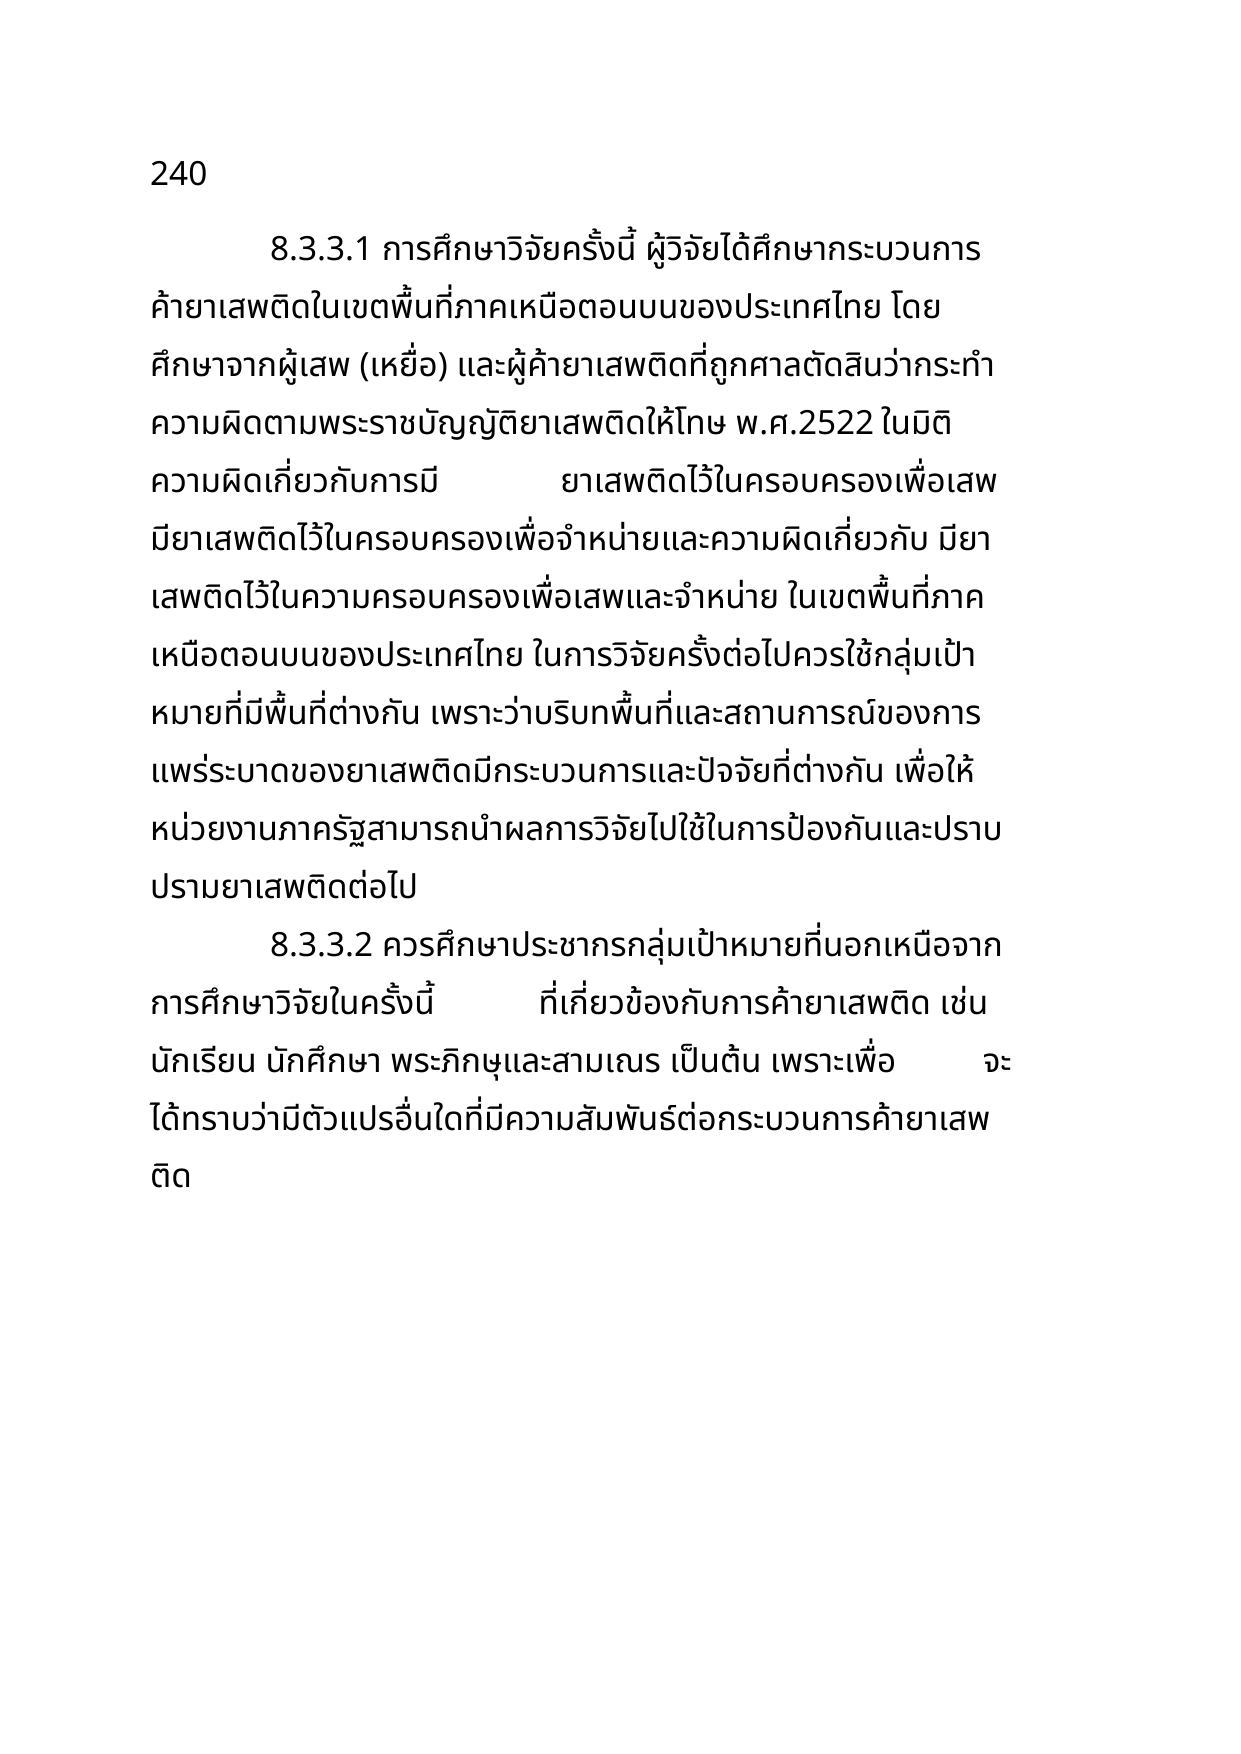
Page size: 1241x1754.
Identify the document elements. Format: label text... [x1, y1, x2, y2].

text 8.3.3.2 ควรศึกษาประชากรกลุ่มเป้าหมายที่นอกเหนือจากการศึกษาวิจัยในครั้งนี้ ที่เกี่ยวข้องกับการค้ายาเสพติด เช่น นักเรียน นักศึกษา พระภิกษุและสามเณร เป็นต้น เพราะเพื่อ จะได้ทราบว่ามีตัวแปรอื่นใดที่มีความสัมพันธ์ต่อกระบวนการค้ายาเสพติด [150, 921, 1015, 1203]
text 8.3.3.1 การศึกษาวิจัยครั้งนี้ ผู้วิจัยได้ศึกษากระบวนการค้ายาเสพติดในเขตพื้นที่ภาคเหนือตอนบนของประเทศไทย โดยศึกษาจากผู้เสพ (เหยื่อ) และผู้ค้ายาเสพติดที่ถูกศาลตัดสินว่ากระทำความผิดตามพระราชบัญญัติยาเสพติดให้โทษ พ.ศ.2522ในมิติความผิดเกี่ยวกับการมี ยาเสพติดไว้ในครอบครองเพื่อเสพ มียาเสพติดไว้ในครอบครองเพื่อจำหน่ายและความผิดเกี่ยวกับ มียาเสพติดไว้ในความครอบครองเพื่อเสพและจำหน่าย ในเขตพื้นที่ภาคเหนือตอนบนของประเทศไทย ในการวิจัยครั้งต่อไปควรใช้กลุ่มเป้าหมายที่มีพื้นที่ต่างกัน เพราะว่าบริบทพื้นที่และสถานการณ์ของการแพร่ระบาดของยาเสพติดมีกระบวนการและปัจจัยที่ต่างกัน เพื่อให้หน่วยงานภาครัฐสามารถนำผลการวิจัยไปใช้ในการป้องกันและปราบปรามยาเสพติดต่อไป [150, 225, 1015, 913]
